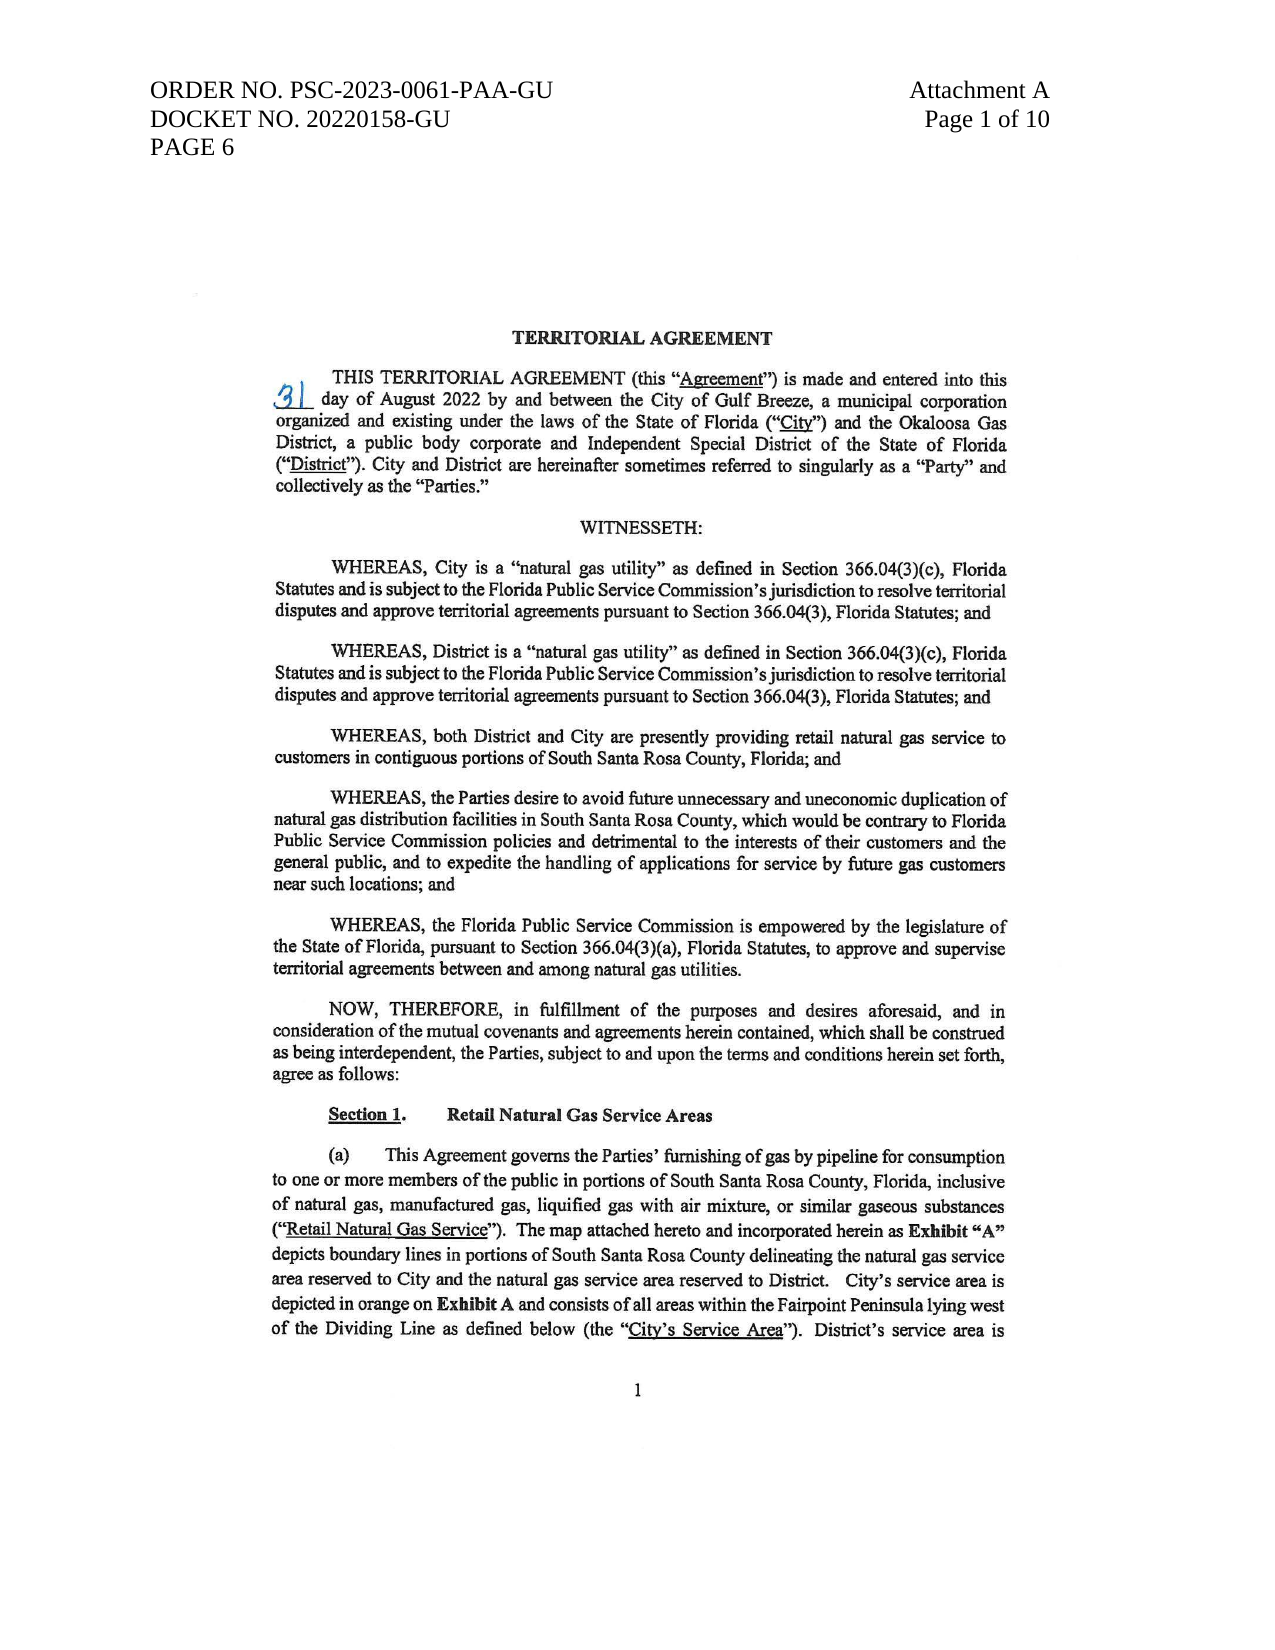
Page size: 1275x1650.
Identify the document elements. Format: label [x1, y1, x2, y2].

picture [150, 190, 1125, 1463]
